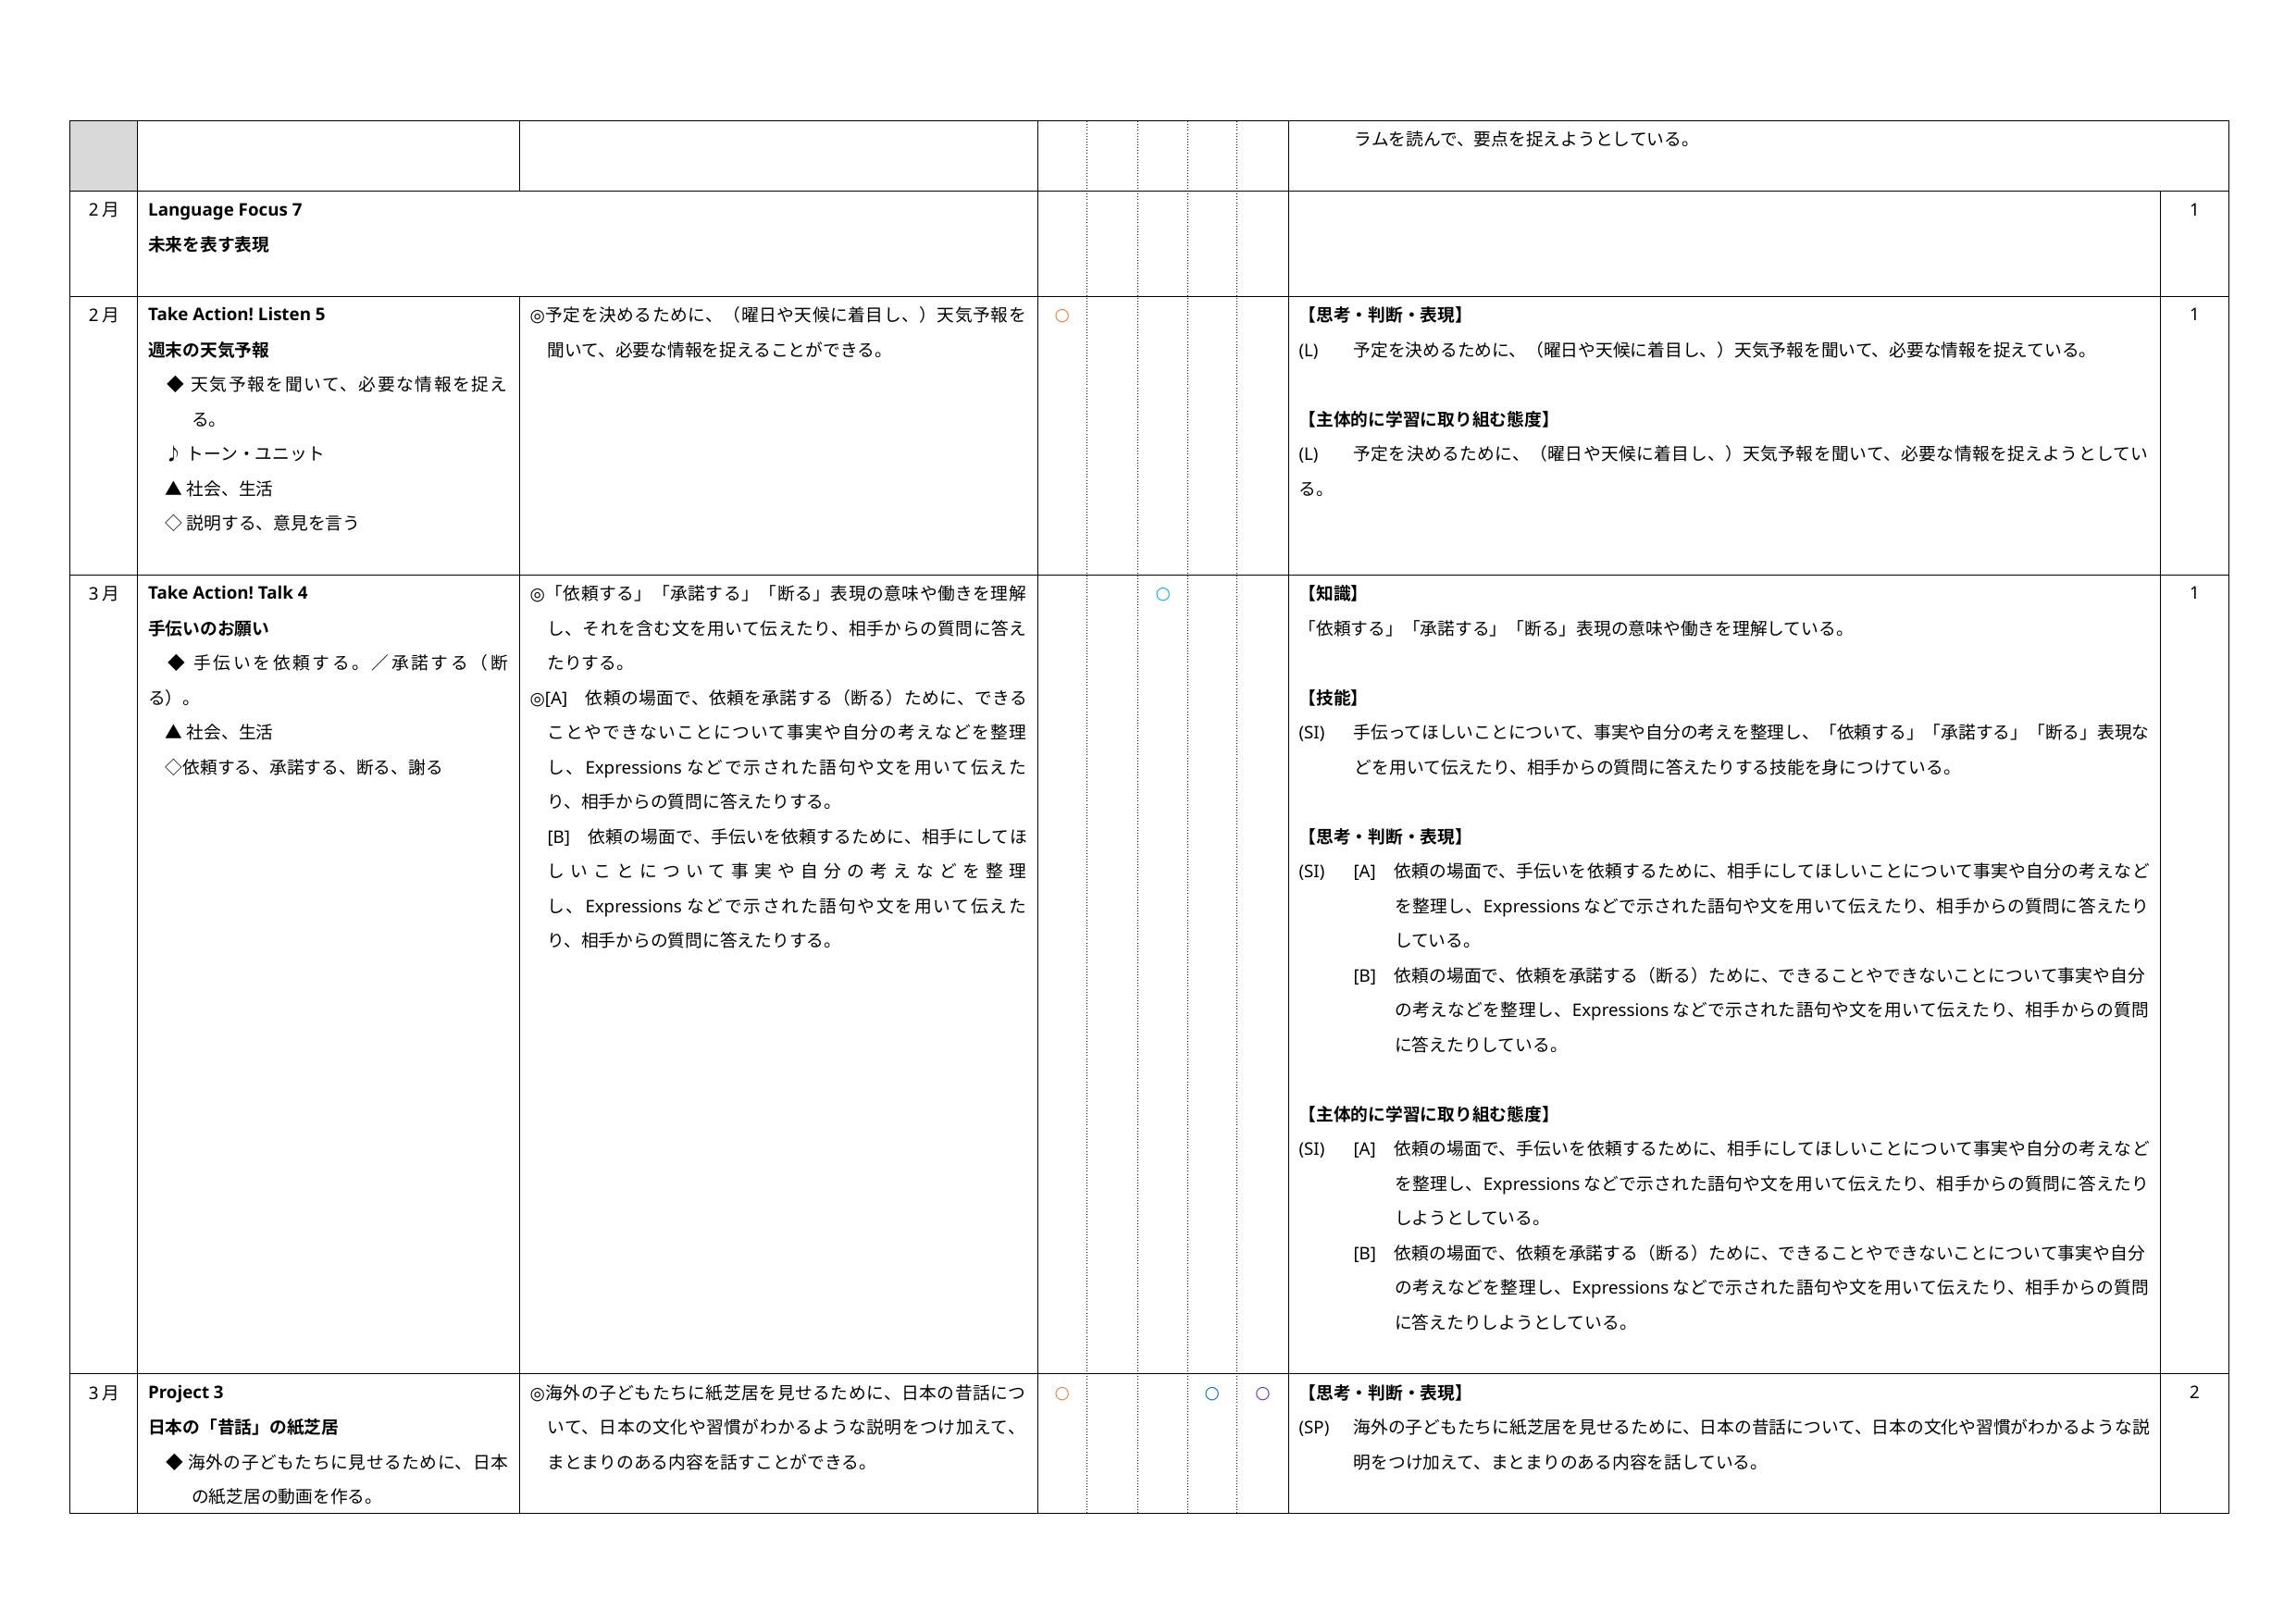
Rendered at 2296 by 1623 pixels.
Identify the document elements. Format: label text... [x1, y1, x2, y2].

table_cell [138, 1374, 519, 1513]
table_cell ○ [1187, 1374, 1236, 1513]
table_cell [1038, 121, 1086, 191]
table_cell [1086, 576, 1138, 1373]
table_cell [1289, 121, 2160, 191]
table_cell [1236, 192, 1288, 295]
table_cell ○ [1086, 121, 1138, 191]
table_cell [520, 121, 1037, 191]
table_cell ○ [1138, 576, 1187, 1373]
table_cell ○ [1187, 121, 1236, 191]
table_cell ◎予定を決めるために、（曜日や天候に着目し、）天気予報を聞いて、必要な情報を捉えることができる。 [520, 297, 1037, 575]
table_cell [1086, 1374, 1138, 1513]
table_cell 3月 [70, 576, 137, 1373]
table_cell 2 [2161, 1374, 2228, 1513]
table_cell [1138, 121, 1187, 191]
table_cell Take Action! Listen 5 週末の天気予報 ◆ 天気予報を聞いて、必要な情報を捉える。 ♪ トーン・ユニット ▲ 社会、生活 ◇ 説明する、意見を言う [138, 297, 519, 575]
table_cell ○ [1038, 297, 1086, 575]
table_cell 3月 [70, 1374, 137, 1513]
table_cell [1138, 297, 1187, 575]
table_cell [2160, 121, 2228, 191]
table_cell Language Focus 7 未来を表す表現 [138, 192, 1037, 295]
table_cell [1086, 297, 1138, 575]
table_cell ○ [1038, 1374, 1086, 1513]
table_cell [1138, 192, 1187, 295]
table_cell [1138, 1374, 1187, 1513]
table_cell [1038, 192, 1086, 295]
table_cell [138, 121, 519, 191]
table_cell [520, 1374, 1037, 1513]
table_cell [1187, 576, 1236, 1373]
table_cell [1236, 576, 1288, 1373]
table_cell [1187, 192, 1236, 295]
table_cell ○ [1236, 1374, 1288, 1513]
table_cell Take Action! Talk 4 手伝いのお願い ◆ 手伝いを依頼する。／承諾する（断る）。 ▲ 社会、生活 ◇依頼する、承諾する、断る、謝る [138, 576, 519, 1373]
table_cell 2月 [70, 297, 137, 575]
table_cell [1038, 576, 1086, 1373]
table_cell 1 [2161, 297, 2228, 575]
table_cell [1289, 192, 2160, 295]
table_cell [1086, 192, 1138, 295]
table_cell [1187, 297, 1236, 575]
table_cell 1 [2161, 192, 2228, 295]
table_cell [1289, 1374, 2160, 1513]
table_cell 2月 [70, 192, 137, 295]
table_cell 【思考・判断・表現】 (L) 予定を決めるために、（曜日や天候に着目し、）天気予報を聞いて、必要な情報を捉えている。 【主体的に学習に取り組む態度】 (L) 予定を決めるために、（曜日や天候に着目し、）天気予報を聞いて、必要な情報を捉えようとしている。 [1289, 297, 2160, 575]
table_cell 【知識】 「依頼する」「承諾する」「断る」表現の意味や働きを理解している。 【技能】 (SI) 手伝ってほしいことについて、事実や自分の考えを整理し、「依頼する」「承諾する」「断る」表現などを用いて伝えたり、相手からの質問に答えたりする技能を身につけている。 【思考・判断・表現】 (SI) [A] 依頼の場面で、手伝いを依頼するために、相手にしてほしいことについて事実や自分の考えなどを整理し、Expressionsなどで示された語句や文を用いて伝えたり、相手からの質問に答えたりしている。 [B] 依頼の場面で、依頼を承諾する（断る）ために、できることやできないことについて事実や自分の考えなどを整理し、Expressionsなどで示された語句や文を用いて伝えたり、相手からの質問に答えたりしている。 【主体的に学習に取り組む態度】 (SI) [A] 依頼の場面で、手伝いを依頼するために、相手にしてほしいことについて事実や自分の考えなどを整理し、Expressionsなどで示された語句や文を用いて伝えたり、相手からの質問に答えたりしようとしている。 [B] 依頼の場面で、依頼を承諾する（断る）ために、できることやできないことについて事実や自分の考えなどを整理し、Expressionsなどで示された語句や文を用いて伝えたり、相手からの質問に答えたりしようとしている。 [1289, 576, 2160, 1373]
table_cell [1236, 297, 1288, 575]
table_cell ◎「依頼する」「承諾する」「断る」表現の意味や働きを理解し、それを含む文を用いて伝えたり、相手からの質問に答えたりする。 ◎[A] 依頼の場面で、依頼を承諾する（断る）ために、できることやできないことについて事実や自分の考えなどを整理し、Expressionsなどで示された語句や文を用いて伝えたり、相手からの質問に答えたりする。 [B] 依頼の場面で、手伝いを依頼するために、相手にしてほしいことについて事実や自分の考えなどを整理し、Expressionsなどで示された語句や文を用いて伝えたり、相手からの質問に答えたりする。 [520, 576, 1037, 1373]
table_cell [1236, 121, 1288, 191]
table_cell 1 [2161, 576, 2228, 1373]
